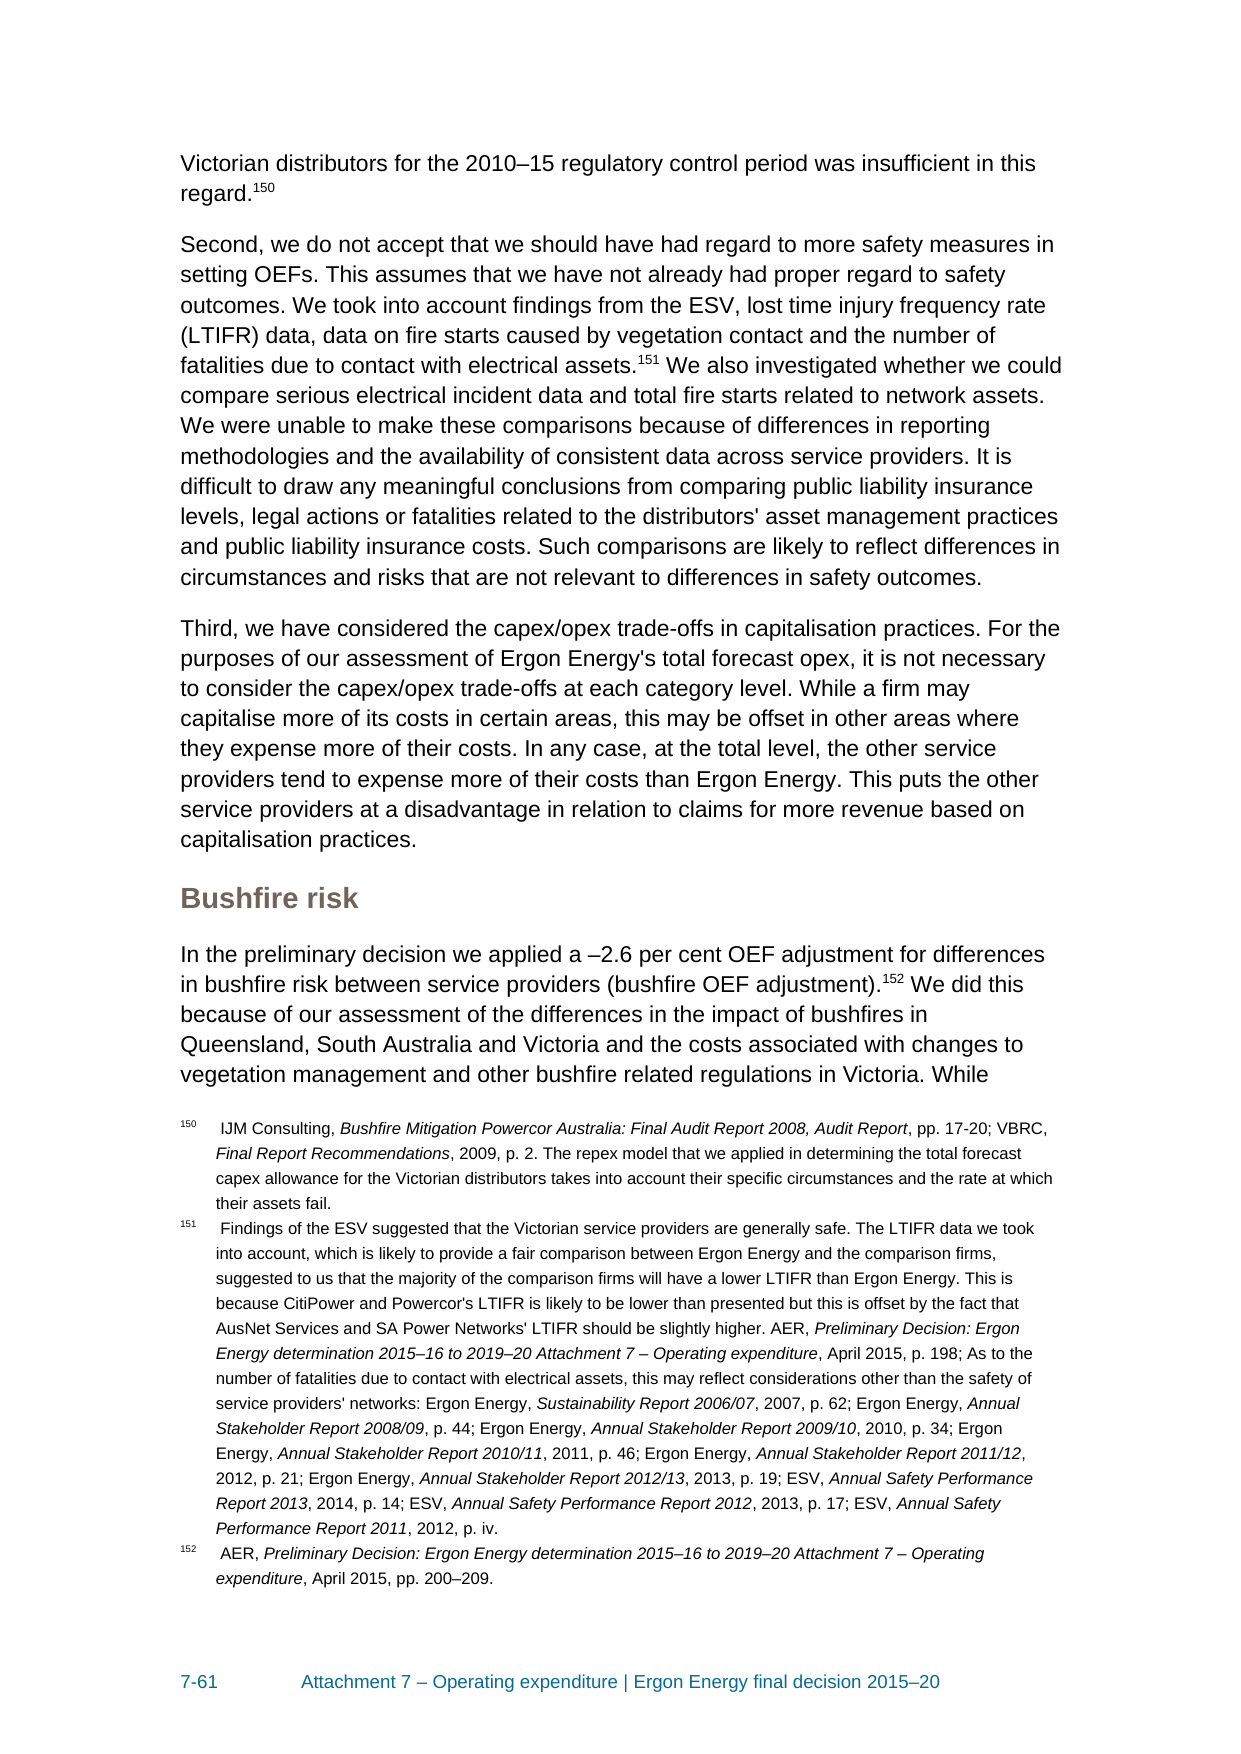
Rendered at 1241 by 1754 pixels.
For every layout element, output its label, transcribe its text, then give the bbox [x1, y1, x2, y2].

picture [635, 1675, 644, 1680]
text In the preliminary decision we applied a –2.6 per cent OEF adjustment for differences in bushfire risk between service providers (bushfire OEF adjustment). We did this because of our assessment of the differences in the impact of bushfires in Queensland, South Australia and Victoria and the costs associated with changes to vegetation management and other bushfire related regulations in Victoria. While service providers can take action to manage their bushfire risk, the natural environment and regulations with which they must comply are generally beyond their control. The CD SFA model does not account for bushfire risk. In our view, the difference in opex associated with bushfire risk and vegetation management regulations between Ergon Energy and the comparison firms is material. A bushfire OEF adjustment satisfies all of our OEF adjustment criteria. [180, 941, 1063, 1088]
text Second, we do not accept that we should have had regard to more safety measures in setting OEFs. This assumes that we have not already had proper regard to safety outcomes. We took into account findings from the ESV, lost time injury frequency rate (LTIFR) data, data on fire starts caused by vegetation contact and the number of fatalities due to contact with electrical assets. We also investigated whether we could compare serious electrical incident data and total fire starts related to network assets. We were unable to make these comparisons because of differences in reporting methodologies and the availability of consistent data across service providers. It is difficult to draw any meaningful conclusions from comparing public liability insurance levels, legal actions or fatalities related to the distributors' asset management practices and public liability insurance costs. Such comparisons are likely to reflect differences in circumstances and risks that are not relevant to differences in safety outcomes. [180, 231, 1063, 590]
text Third, we have considered the capex/opex trade-offs in capitalisation practices. For the purposes of our assessment of Ergon Energy's total forecast opex, it is not necessary to consider the capex/opex trade-offs at each category level. While a firm may capitalise more of its costs in certain areas, this may be offset in other areas where they expense more of their costs. In any case, at the total level, the other service providers tend to expense more of their costs than Ergon Energy. This puts the other service providers at a disadvantage in relation to claims for more revenue based on capitalisation practices. [180, 614, 1063, 852]
subtitle Bushfire risk [180, 881, 1063, 915]
picture [690, 1675, 699, 1680]
picture [494, 1678, 498, 1688]
